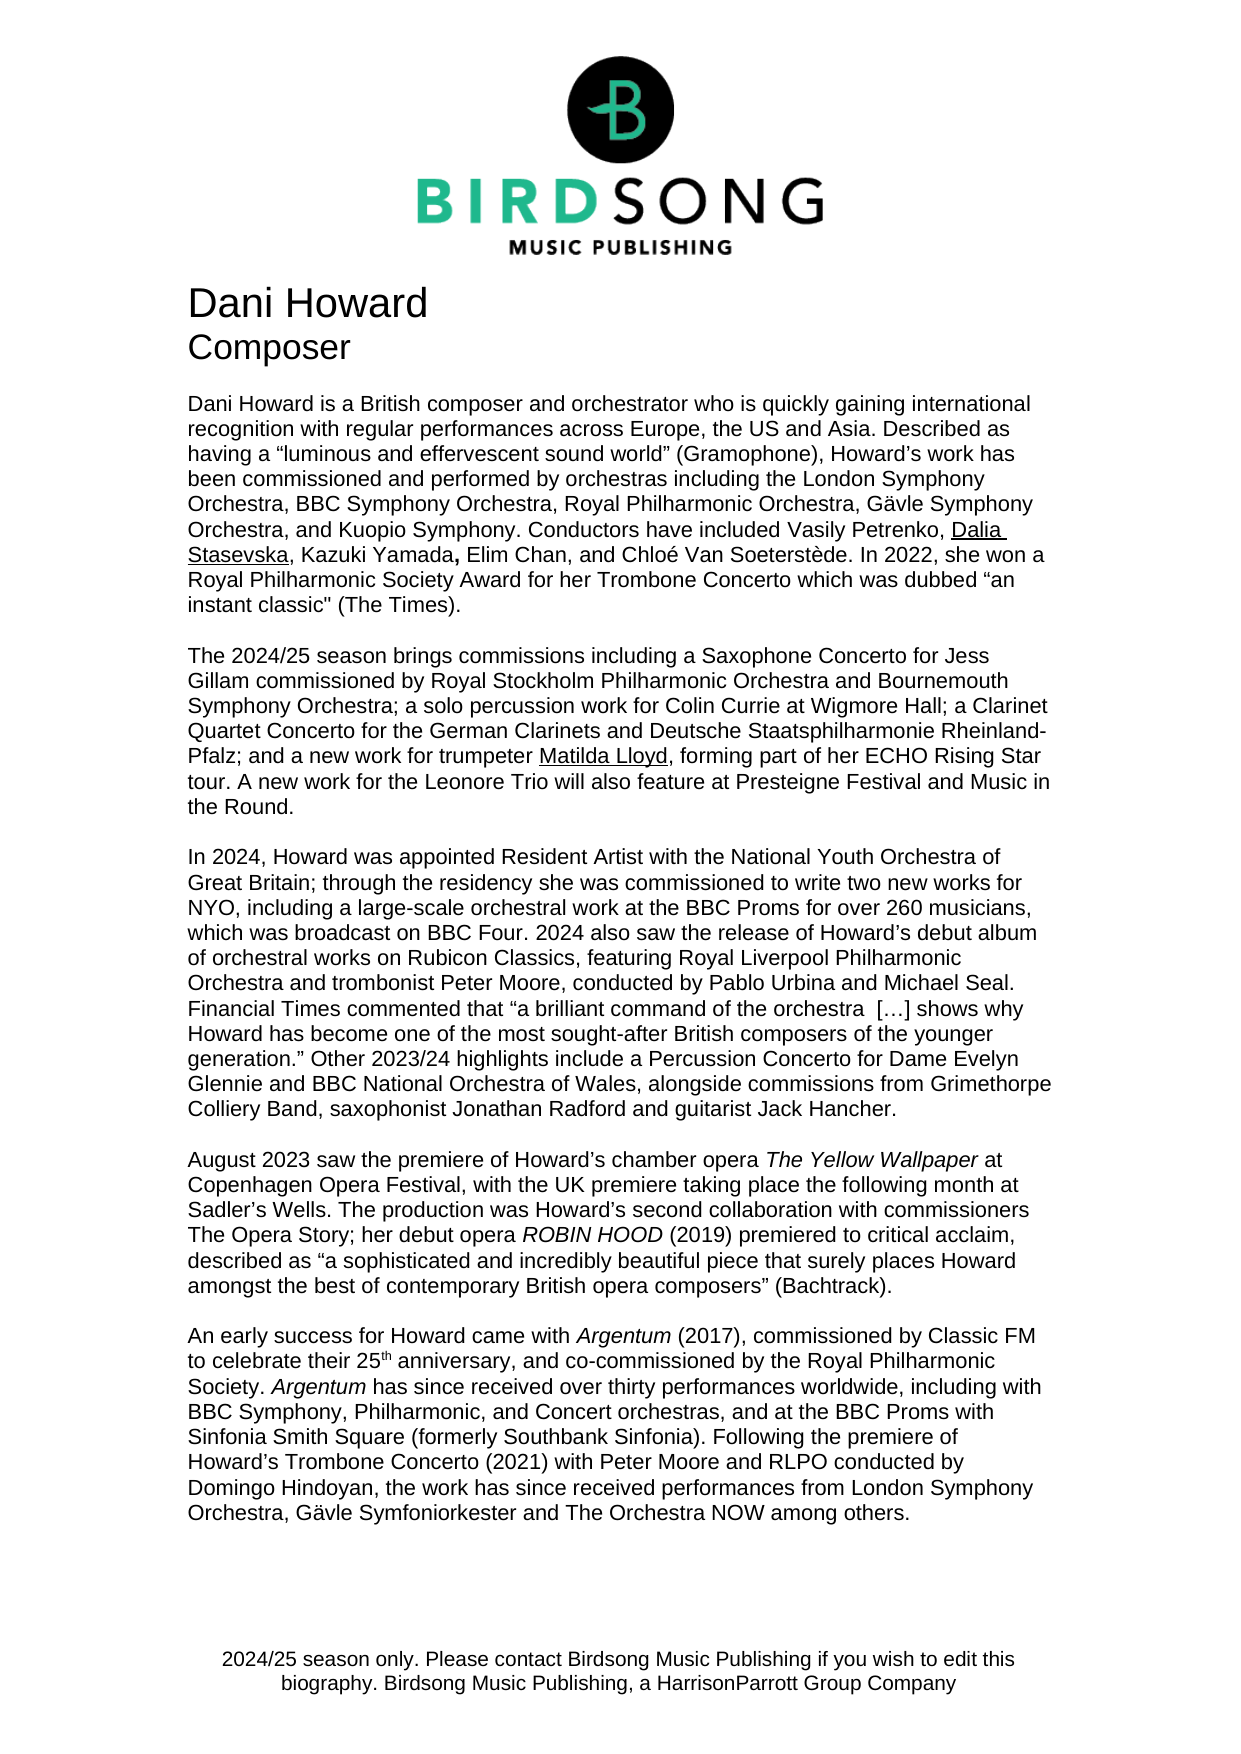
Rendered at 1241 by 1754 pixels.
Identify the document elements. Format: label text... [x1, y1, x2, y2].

text In 2024, Howard was appointed Resident Artist with the National Youth Orchestra of Great Britain; through the residency she was commissioned to write two new works for NYO, including a large-scale orchestral work at the BBC Proms for over 260 musicians, which was broadcast on BBC Four. 2024 also saw the release of Howard’s debut album of orchestral works on Rubicon Classics, featuring Royal Liverpool Philharmonic Orchestra and trombonist Peter Moore, conducted by Pablo Urbina and Michael Seal. Financial Times commented that “a brilliant command of the orchestra […] shows why Howard has become one of the most sought-after British composers of the younger generation.” Other 2023/24 highlights include a Percussion Concerto for Dame Evelyn Glennie and BBC National Orchestra of Wales, alongside commissions from Grimethorpe Colliery Band, saxophonist Jonathan Radford and guitarist Jack Hancher. [187, 844, 1053, 1122]
text Composer [187, 326, 1053, 367]
picture [417, 56, 823, 255]
text Dani Howard [187, 278, 1053, 326]
text August 2023 saw the premiere of Howard’s chamber opera The Yellow Wallpaper at Copenhagen Opera Festival, with the UK premiere taking place the following month at Sadler’s Wells. The production was Howard’s second collaboration with commissioners The Opera Story; her debut opera ROBIN HOOD (2019) premiered to critical acclaim, described as “a sophisticated and incredibly beautiful piece that surely places Howard amongst the best of contemporary British opera composers” (Bachtrack). [187, 1147, 1053, 1298]
text The 2024/25 season brings commissions including a Saxophone Concerto for Jess Gillam commissioned by Royal Stockholm Philharmonic Orchestra and Bournemouth Symphony Orchestra; a solo percussion work for Colin Currie at Wigmore Hall; a Clarinet Quartet Concerto for the German Clarinets and Deutsche Staatsphilharmonie Rheinland-Pfalz; and a new work for trumpeter Matilda Lloyd, forming part of her ECHO Rising Star tour. A new work for the Leonore Trio will also feature at Presteigne Festival and Music in the Round. [187, 643, 1053, 819]
text Dani Howard is a British composer and orchestrator who is quickly gaining international recognition with regular performances across Europe, the US and Asia. Described as having a “luminous and effervescent sound world” (Gramophone), Howard’s work has been commissioned and performed by orchestras including the London Symphony Orchestra, BBC Symphony Orchestra, Royal Philharmonic Orchestra, Gävle Symphony Orchestra, and Kuopio Symphony. Conductors have included Vasily Petrenko, Dalia Stasevska, Kazuki Yamada, Elim Chan, and Chloé Van Soeterstède. In 2022, she won a Royal Philharmonic Society Award for her Trombone Concerto which was dubbed “an instant classic" (The Times). [187, 391, 1053, 617]
text An early success for Howard came with Argentum (2017), commissioned by Classic FM to celebrate their 25th anniversary, and co-commissioned by the Royal Philharmonic Society. Argentum has since received over thirty performances worldwide, including with BBC Symphony, Philharmonic, and Concert orchestras, and at the BBC Proms with Sinfonia Smith Square (formerly Southbank Sinfonia). Following the premiere of Howard’s Trombone Concerto (2021) with Peter Moore and RLPO conducted by Domingo Hindoyan, the work has since received performances from London Symphony Orchestra, Gävle Symfoniorkester and The Orchestra NOW among others. [187, 1323, 1053, 1525]
